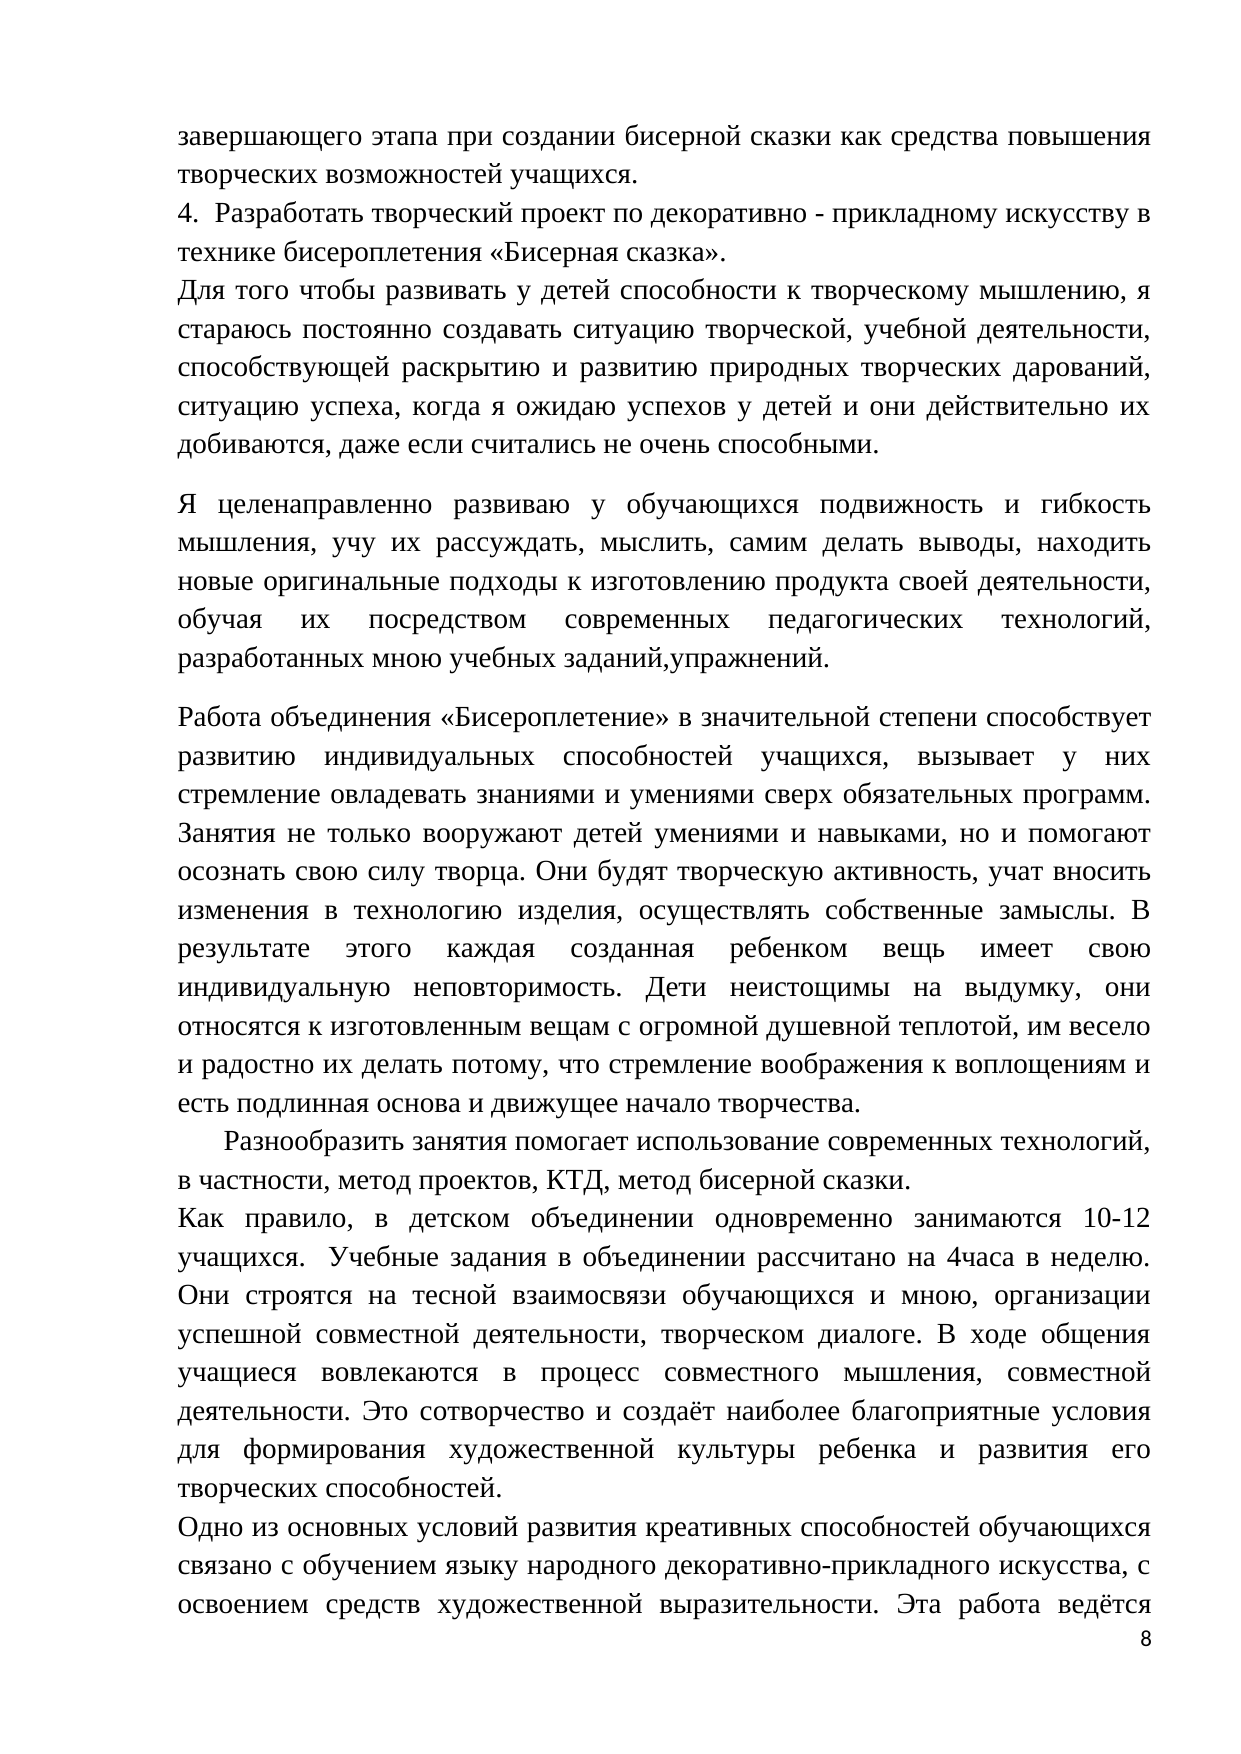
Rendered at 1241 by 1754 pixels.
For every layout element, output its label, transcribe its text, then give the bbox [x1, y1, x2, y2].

text Разнообразить занятия помогает использование современных технологий, в частности, метод проектов, КТД, метод бисерной сказки. [177, 1123, 1152, 1195]
text 4. Разработать творческий проект по декоративно - прикладному искусству в технике бисероплетения «Бисерная сказка». [177, 195, 1152, 267]
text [177, 1509, 1152, 1619]
text Я целенаправленно развиваю у обучающихся подвижность и гибкость мышления, учу их рассуждать, мыслить, самим делать выводы, находить новые оригинальные подходы к изготовлению продукта своей деятельности, обучая их посредством современных педагогических технологий, разработанных мною учебных заданий,упражнений. [177, 486, 1152, 673]
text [177, 118, 1152, 190]
text Как правило, в детском объединении одновременно занимаются 10-12 учащихся. Учебные задания в объединении рассчитано на 4часа в неделю. Они строятся на тесной взаимосвязи обучающихся и мною, организации успешной совместной деятельности, творческом диалоге. В ходе общения учащиеся вовлекаются в процесс совместного мышления, совместной деятельности. Это сотворчество и создаёт наиболее благоприятные условия для формирования художественной культуры ребенка и развития его творческих способностей. [177, 1200, 1152, 1504]
text Работа объединения «Бисероплетение» в значительной степени способствует развитию индивидуальных способностей учащихся, вызывает у них стремление овладевать знаниями и умениями сверх обязательных программ. Занятия не только вооружают детей умениями и навыками, но и помогают осознать свою силу творца. Они будят творческую активность, учат вносить изменения в технологию изделия, осуществлять собственные замыслы. В результате этого каждая созданная ребенком вещь имеет свою индивидуальную неповторимость. Дети неистощимы на выдумку, они относятся к изготовленным вещам с огромной душевной теплотой, им весело и радостно их делать потому, что стремление воображения к воплощениям и есть подлинная основа и движущее начало творчества. [177, 699, 1152, 1118]
text Для того чтобы развивать у детей способности к творческому мышлению, я стараюсь постоянно создавать ситуацию творческой, учебной деятельности, способствующей раскрытию и развитию природных творческих дарований, ситуацию успеха, когда я ожидаю успехов у детей и они действительно их добиваются, даже если считались не очень способными. [177, 272, 1152, 460]
